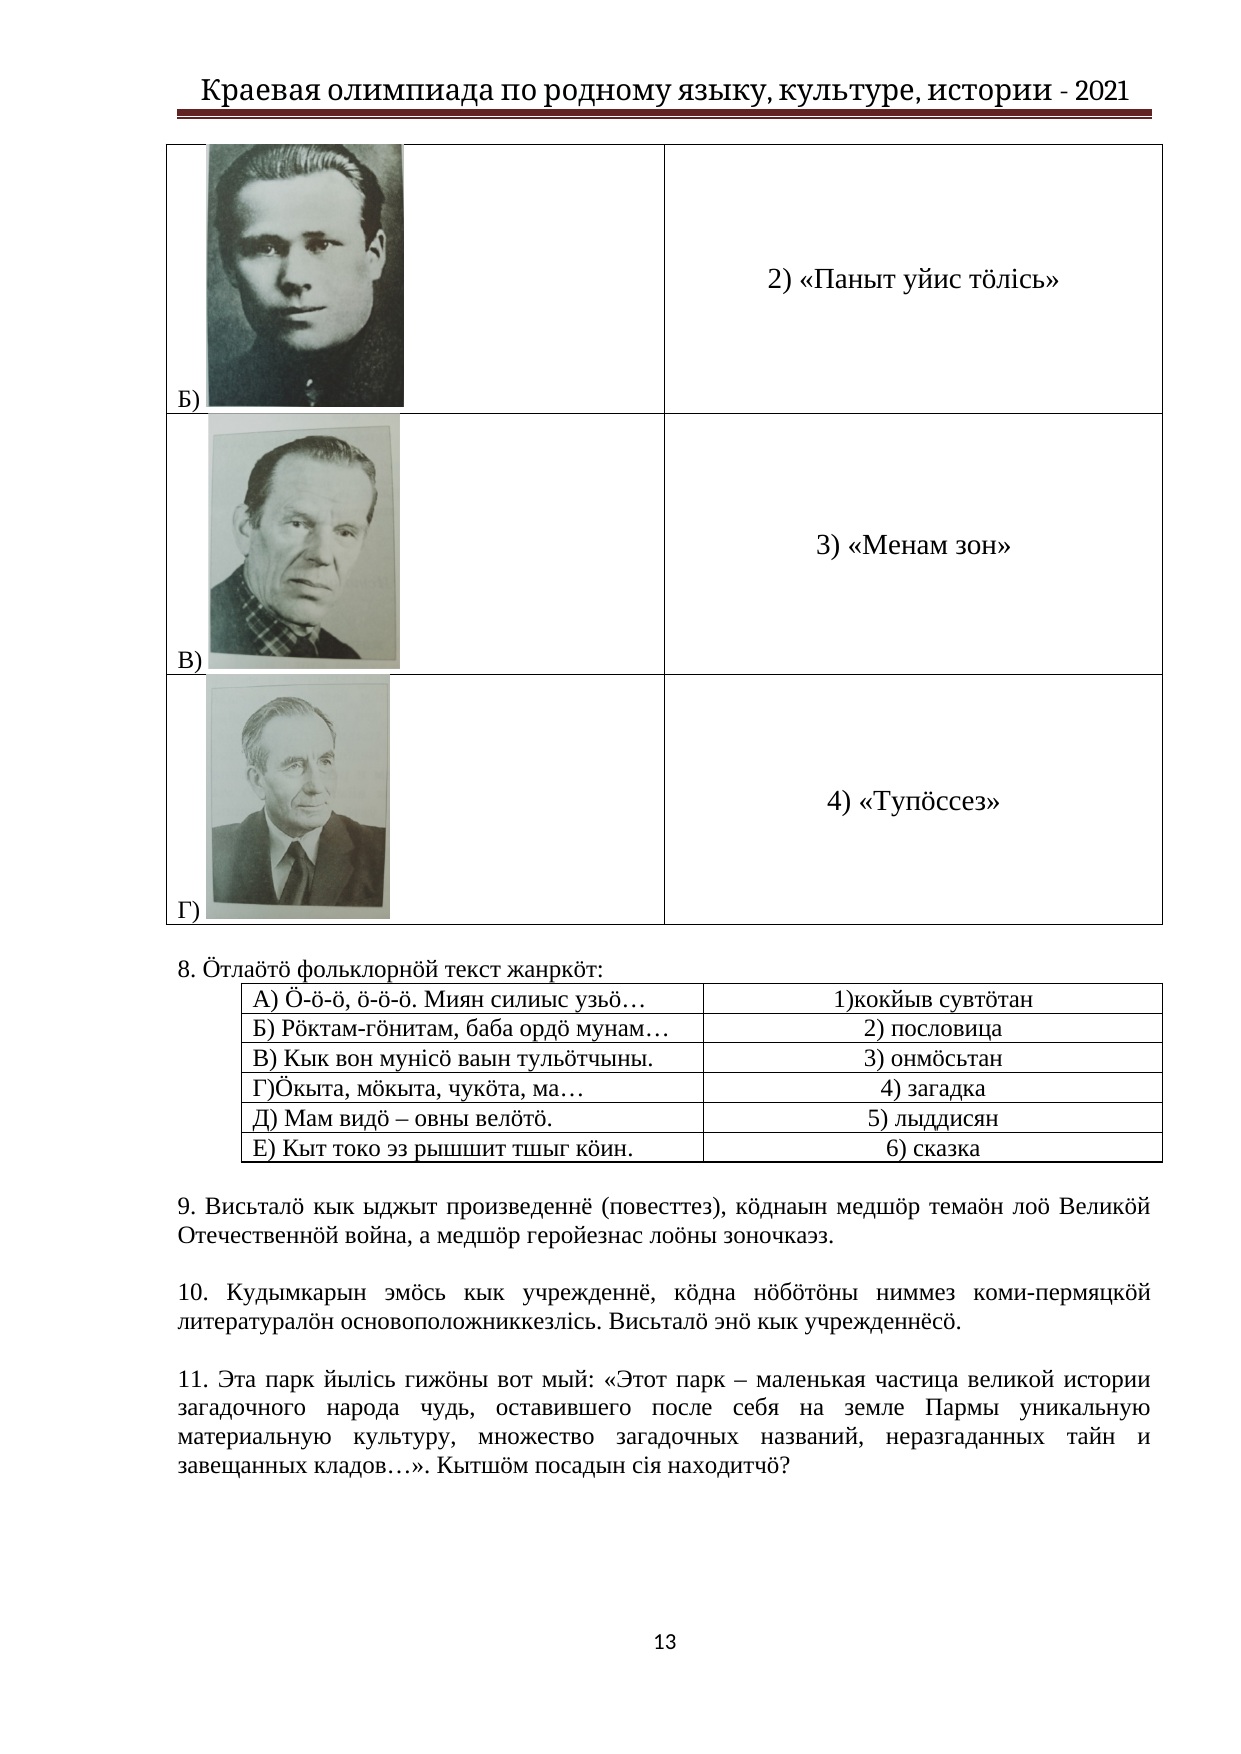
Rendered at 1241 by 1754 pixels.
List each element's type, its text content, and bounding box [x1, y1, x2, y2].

list 8. Ӧтлаӧтӧ фольклорнӧй текст жанркӧт: [177, 954, 1152, 983]
picture [206, 144, 404, 407]
table_cell 3) онмӧсьтан [704, 1043, 1162, 1072]
table_cell 5) лыддисян [704, 1103, 1162, 1132]
table_cell 4) «Тупӧссез» [665, 675, 1162, 924]
list 11. Эта парк йылісь гижӧны вот мый: «Этот парк – маленькая частица великой истории загадочного народа чудь, оставившего после себя на земле Пармы уникальную материальную культуру, множество загадочных названий, неразгаданных тайн и завещанных кладов…». Кытшӧм посадын сія находитчӧ? [177, 1364, 1152, 1479]
table_cell 6) сказка [704, 1133, 1162, 1161]
table_cell 3) «Менам зон» [665, 414, 1162, 674]
picture [209, 414, 400, 669]
table_header 1)кокйыв сувтӧтан [704, 984, 1162, 1012]
table_cell Е) Кыт токо эз рышшит тшыг кӧин. [242, 1133, 703, 1161]
table_cell Г) [167, 675, 664, 924]
table_cell В) [167, 414, 664, 674]
table_cell 2) пословица [704, 1014, 1162, 1042]
table_cell В) Кык вон мунісӧ ваын тульӧтчыны. [242, 1043, 703, 1072]
list 10. Кудымкарын эмӧсь кык учрежденнё, кӧдна нӧбӧтӧны ниммез коми-пермяцкӧй литературалӧн основоположниккезлісь. Висьталӧ энӧ кык учрежденнёсӧ. [177, 1277, 1152, 1335]
list 9. Висьталӧ кык ыджыт произведеннё (повесттез), кӧднаын медшӧр темаӧн лоӧ Великӧй Отечественнӧй война, а медшӧр геройезнас лоӧны зоночкаэз. [177, 1191, 1152, 1249]
table_cell Г)Ӧкыта, мӧкыта, чукӧта, ма… [242, 1073, 703, 1102]
table_cell Б) Рӧктам-гӧнитам, баба ордӧ мунам… [242, 1014, 703, 1042]
table_cell 4) загадка [704, 1073, 1162, 1102]
table_cell Д) Мам видӧ – овны велӧтӧ. [242, 1103, 703, 1132]
table_cell Б) [167, 145, 664, 412]
picture [206, 674, 390, 919]
table_header А) Ӧ-ӧ-ӧ, ӧ-ӧ-ӧ. Миян силиыс узьӧ… [242, 984, 703, 1012]
table_cell 2) «Паныт уйис тӧлісь» [665, 145, 1162, 412]
